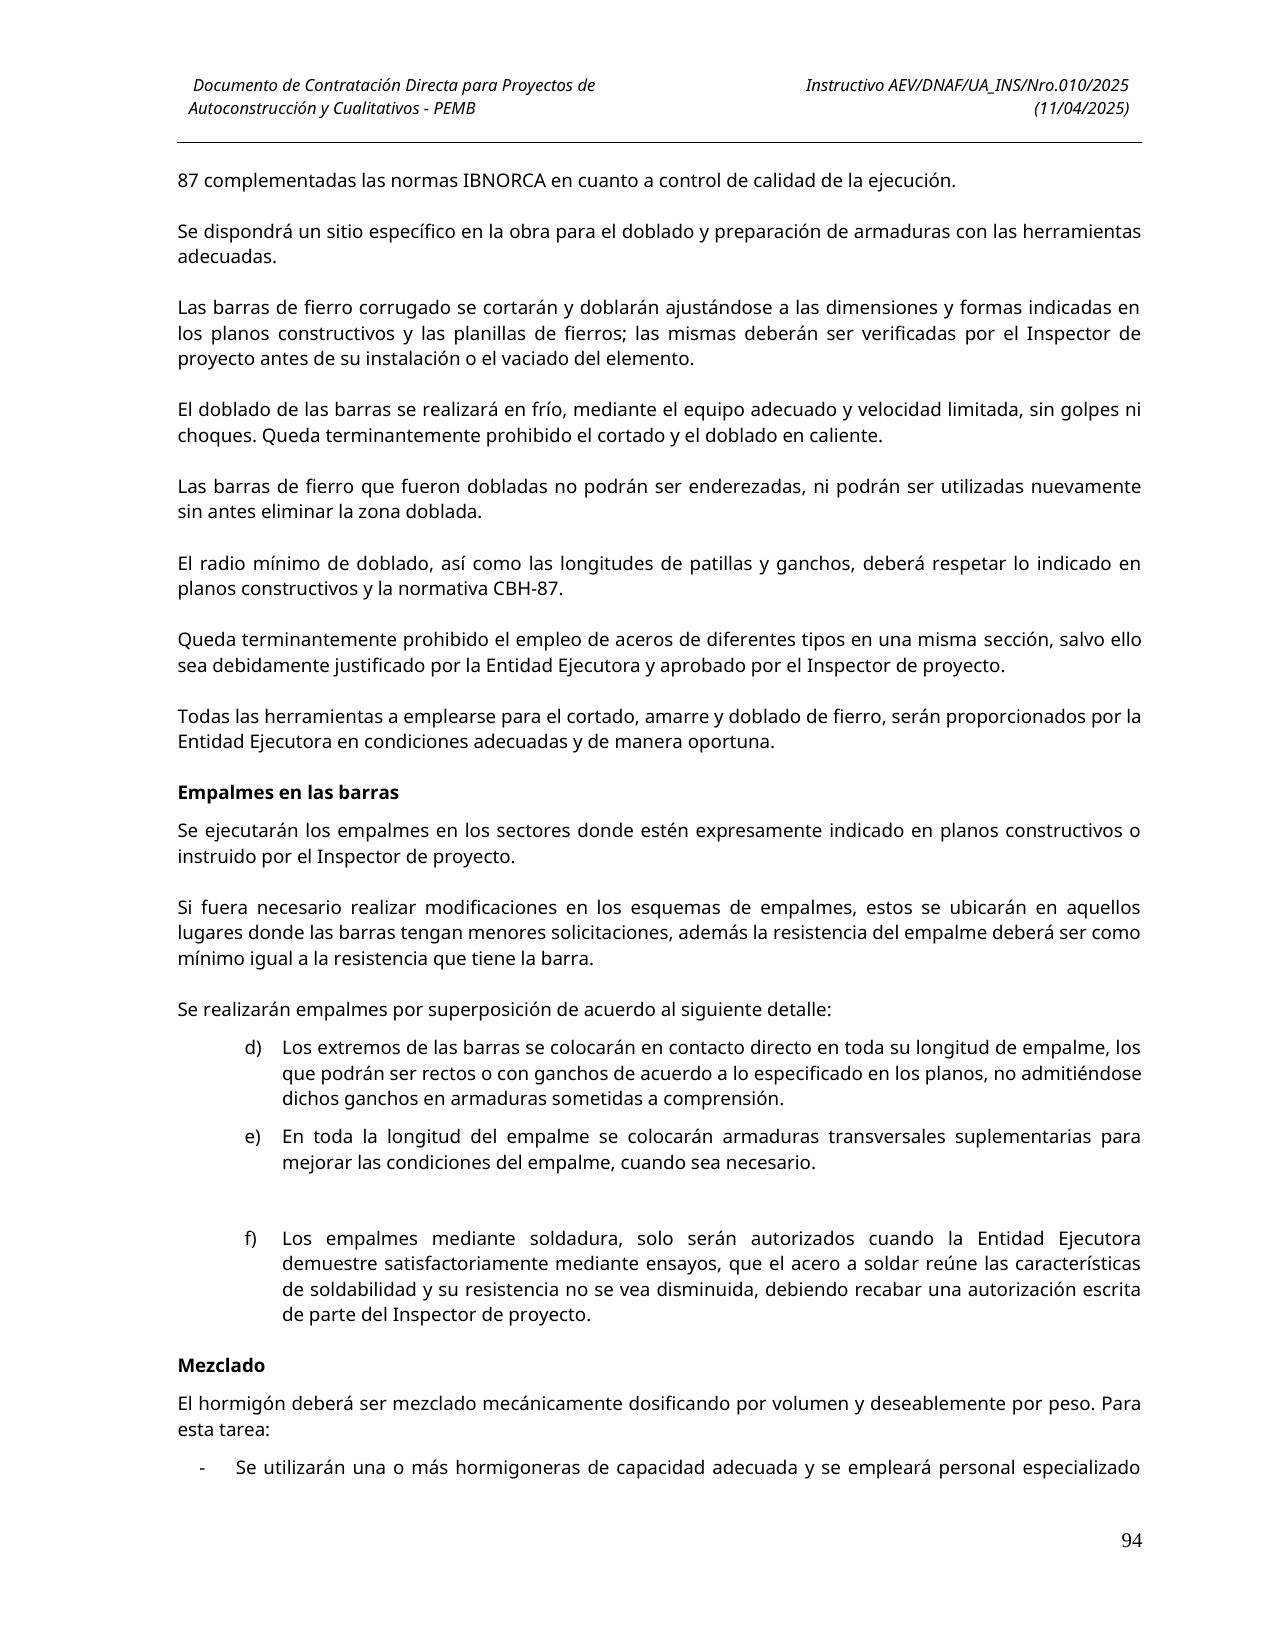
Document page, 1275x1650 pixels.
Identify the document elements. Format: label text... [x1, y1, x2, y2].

text Empalmes en las barras [177, 779, 1142, 805]
text El hormigón deberá ser mezclado mecánicamente dosificando por volumen y deseablemente por peso. Para esta tarea: [177, 1391, 1142, 1442]
text El radio mínimo de doblado, así como las longitudes de patillas y ganchos, deberá respetar lo indicado en planos constructivos y la normativa CBH-87. [177, 550, 1142, 601]
text Mezclado [177, 1353, 1142, 1378]
text El doblado de las barras se realizará en frío, mediante el equipo adecuado y velocidad limitada, sin golpes ni choques. Queda terminantemente prohibido el cortado y el doblado en caliente. [177, 397, 1142, 448]
list Los empalmes mediante soldadura, solo serán autorizados cuando la Entidad Ejecutora demuestre satisfactoriamente mediante ensayos, que el acero a soldar reúne las características de soldabilidad y su resistencia no se vea disminuida, debiendo recabar una autorización escrita de parte del Inspector de proyecto. [244, 1225, 1142, 1327]
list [199, 1454, 1142, 1480]
list Los extremos de las barras se colocarán en contacto directo en toda su longitud de empalme, los que podrán ser rectos o con ganchos de acuerdo a lo especificado en los planos, no admitiéndose dichos ganchos en armaduras sometidas a comprensión. [244, 1034, 1142, 1111]
text Las barras de fierro que fueron dobladas no podrán ser enderezadas, ni podrán ser utilizadas nuevamente sin antes eliminar la zona doblada. [177, 473, 1142, 524]
text Si fuera necesario realizar modificaciones en los esquemas de empalmes, estos se ubicarán en aquellos lugares donde las barras tengan menores solicitaciones, además la resistencia del empalme deberá ser como mínimo igual a la resistencia que tiene la barra. [177, 894, 1142, 971]
text Se realizarán empalmes por superposición de acuerdo al siguiente detalle: [177, 996, 1142, 1022]
list En toda la longitud del empalme se colocarán armaduras transversales suplementarias para mejorar las condiciones del empalme, cuando sea necesario. [244, 1123, 1142, 1174]
text Queda terminantemente prohibido el empleo de aceros de diferentes tipos en una misma sección, salvo ello sea debidamente justificado por la Entidad Ejecutora y aprobado por el Inspector de proyecto. [177, 626, 1142, 677]
text Se dispondrá un sitio específico en la obra para el doblado y preparación de armaduras con las herramientas adecuadas. [177, 218, 1142, 269]
text Se ejecutarán los empalmes en los sectores donde estén expresamente indicado en planos constructivos o instruido por el Inspector de proyecto. [177, 818, 1142, 869]
text Todas las herramientas a emplearse para el cortado, amarre y doblado de fierro, serán proporcionados por la Entidad Ejecutora en condiciones adecuadas y de manera oportuna. [177, 703, 1142, 754]
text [177, 167, 1142, 193]
text Las barras de fierro corrugado se cortarán y doblarán ajustándose a las dimensiones y formas indicadas en los planos constructivos y las planillas de fierros; las mismas deberán ser verificadas por el Inspector de proyecto antes de su instalación o el vaciado del elemento. [177, 295, 1142, 371]
